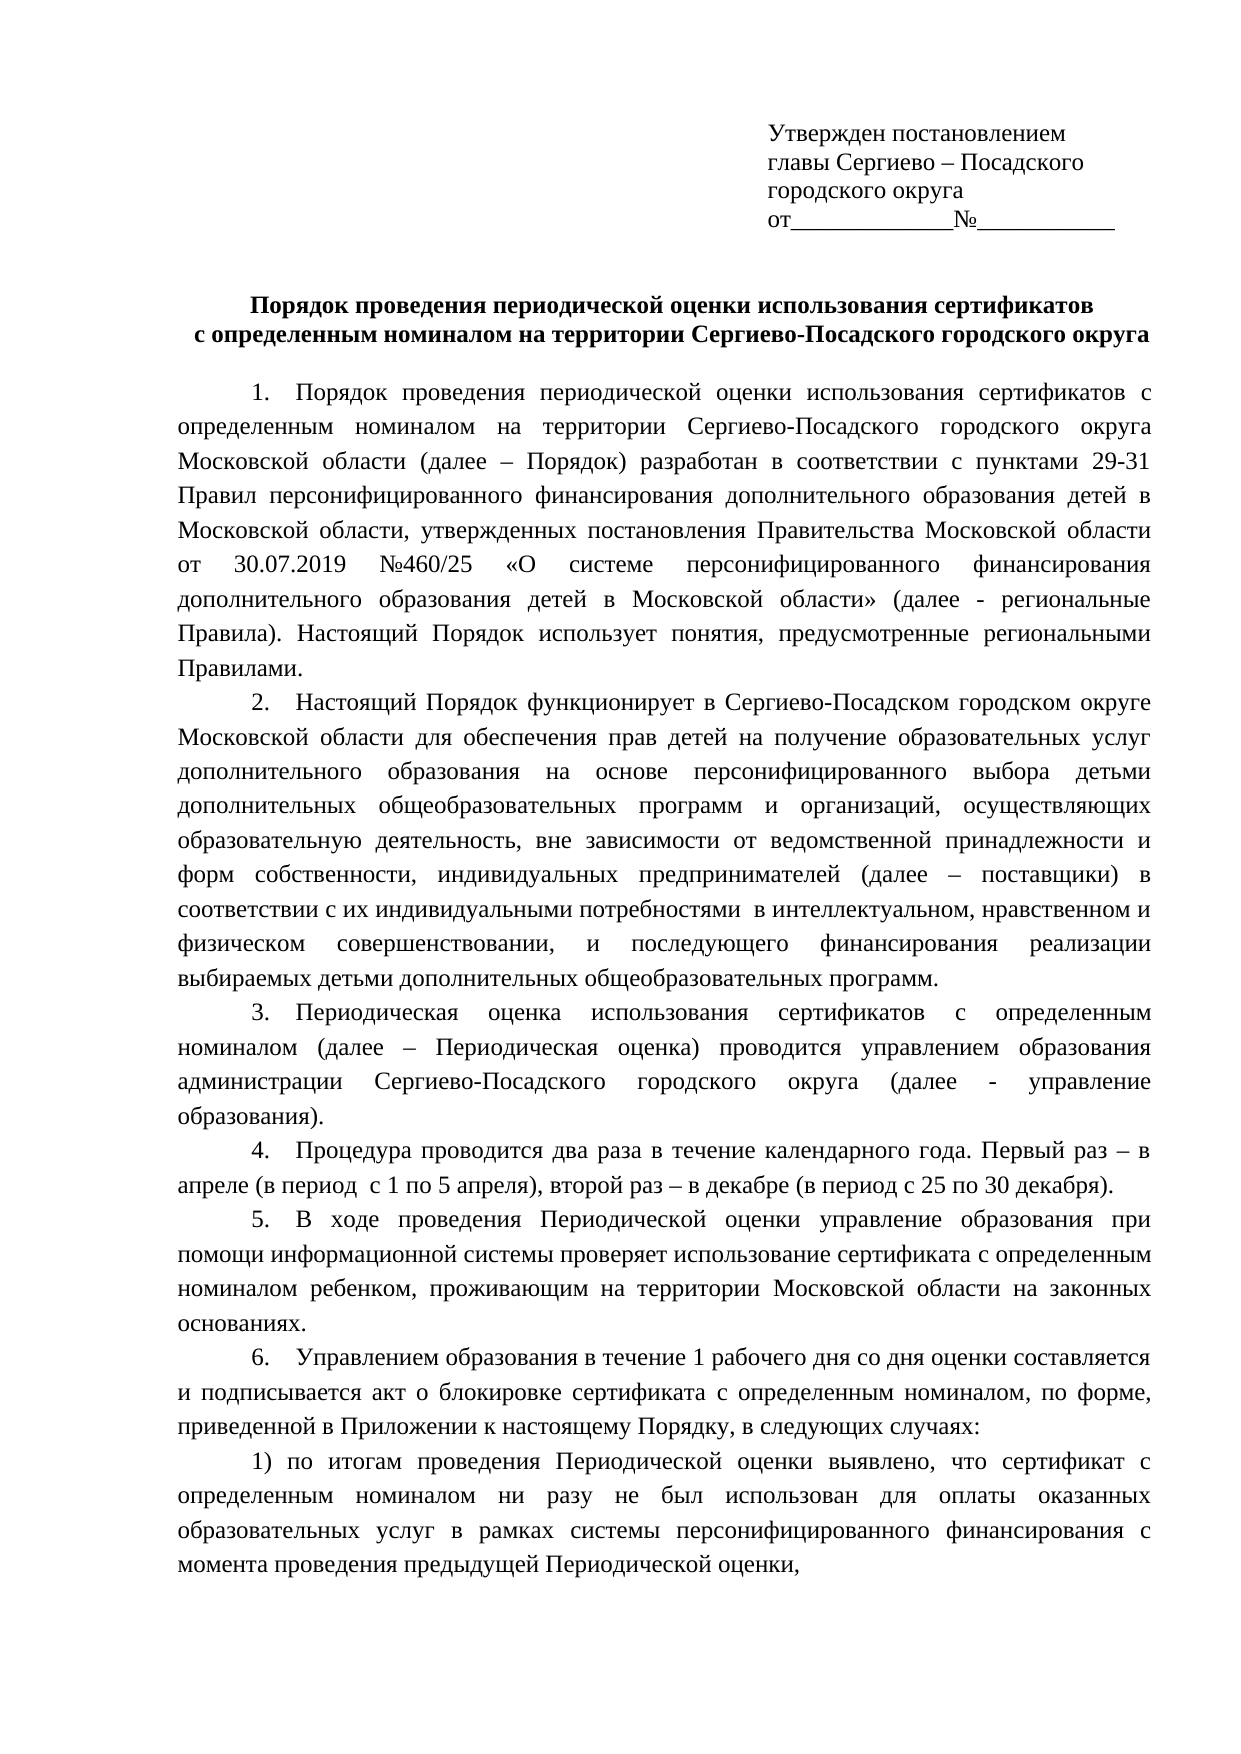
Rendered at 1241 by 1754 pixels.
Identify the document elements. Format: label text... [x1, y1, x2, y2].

list Порядок проведения периодической оценки использования сертификатов с определенным номиналом на территории Сергиево-Посадского городского округа Московской области (далее – Порядок) разработан в соответствии с пунктами 29-31 Правил персонифицированного финансирования дополнительного образования детей в Московской области, утвержденных постановления Правительства Московской области от 30.07.2019 №460/25 «О системе персонифицированного финансирования дополнительного образования детей в Московской области» (далее - региональные Правила). Настоящий Порядок использует понятия, предусмотренные региональными Правилами. [177, 377, 1152, 681]
text городского округа [177, 176, 1152, 204]
list В ходе проведения Периодической оценки управление образования при помощи информационной системы проверяет использование сертификата с определенным номиналом ребенком, проживающим на территории Московской области на законных основаниях. [177, 1204, 1152, 1337]
text с определенным номиналом на территории Сергиево-Посадского городского округа [192, 319, 1152, 348]
text от_____________№___________ [177, 204, 1152, 233]
text 1) по итогам проведения Периодической оценки выявлено, что сертификат с определенным номиналом ни разу не был использован для оплаты оказанных образовательных услуг в рамках системы персонифицированного финансирования с момента проведения предыдущей Периодической оценки, [177, 1446, 1152, 1578]
text главы Сергиево – Посадского [177, 147, 1152, 176]
list Управлением образования в течение 1 рабочего дня со дня оценки составляется и подписывается акт о блокировке сертификата с определенным номиналом, по форме, приведенной в Приложении к настоящему Порядку, в следующих случаях: [177, 1342, 1152, 1440]
text Утвержден постановлением [177, 118, 1152, 147]
list Процедура проводится два раза в течение календарного года. Первый раз – в апреле (в период с 1 по 5 апреля), второй раз – в декабре (в период с 25 по 30 декабря). [177, 1135, 1152, 1199]
list Настоящий Порядок функционирует в Сергиево-Посадском городском округе Московской области для обеспечения прав детей на получение образовательных услуг дополнительного образования на основе персонифицированного выбора детьми дополнительных общеобразовательных программ и организаций, осуществляющих образовательную деятельность, вне зависимости от ведомственной принадлежности и форм собственности, индивидуальных предпринимателей (далее – поставщики) в соответствии с их индивидуальными потребностями в интеллектуальном, нравственном и физическом совершенствовании, и последующего финансирования реализации выбираемых детьми дополнительных общеобразовательных программ. [177, 687, 1152, 992]
text Порядок проведения периодической оценки использования сертификатов [192, 291, 1152, 319]
list Периодическая оценка использования сертификатов с определенным номиналом (далее – Периодическая оценка) проводится управлением образования администрации Сергиево-Посадского городского округа (далее - управление образования). [177, 997, 1152, 1130]
